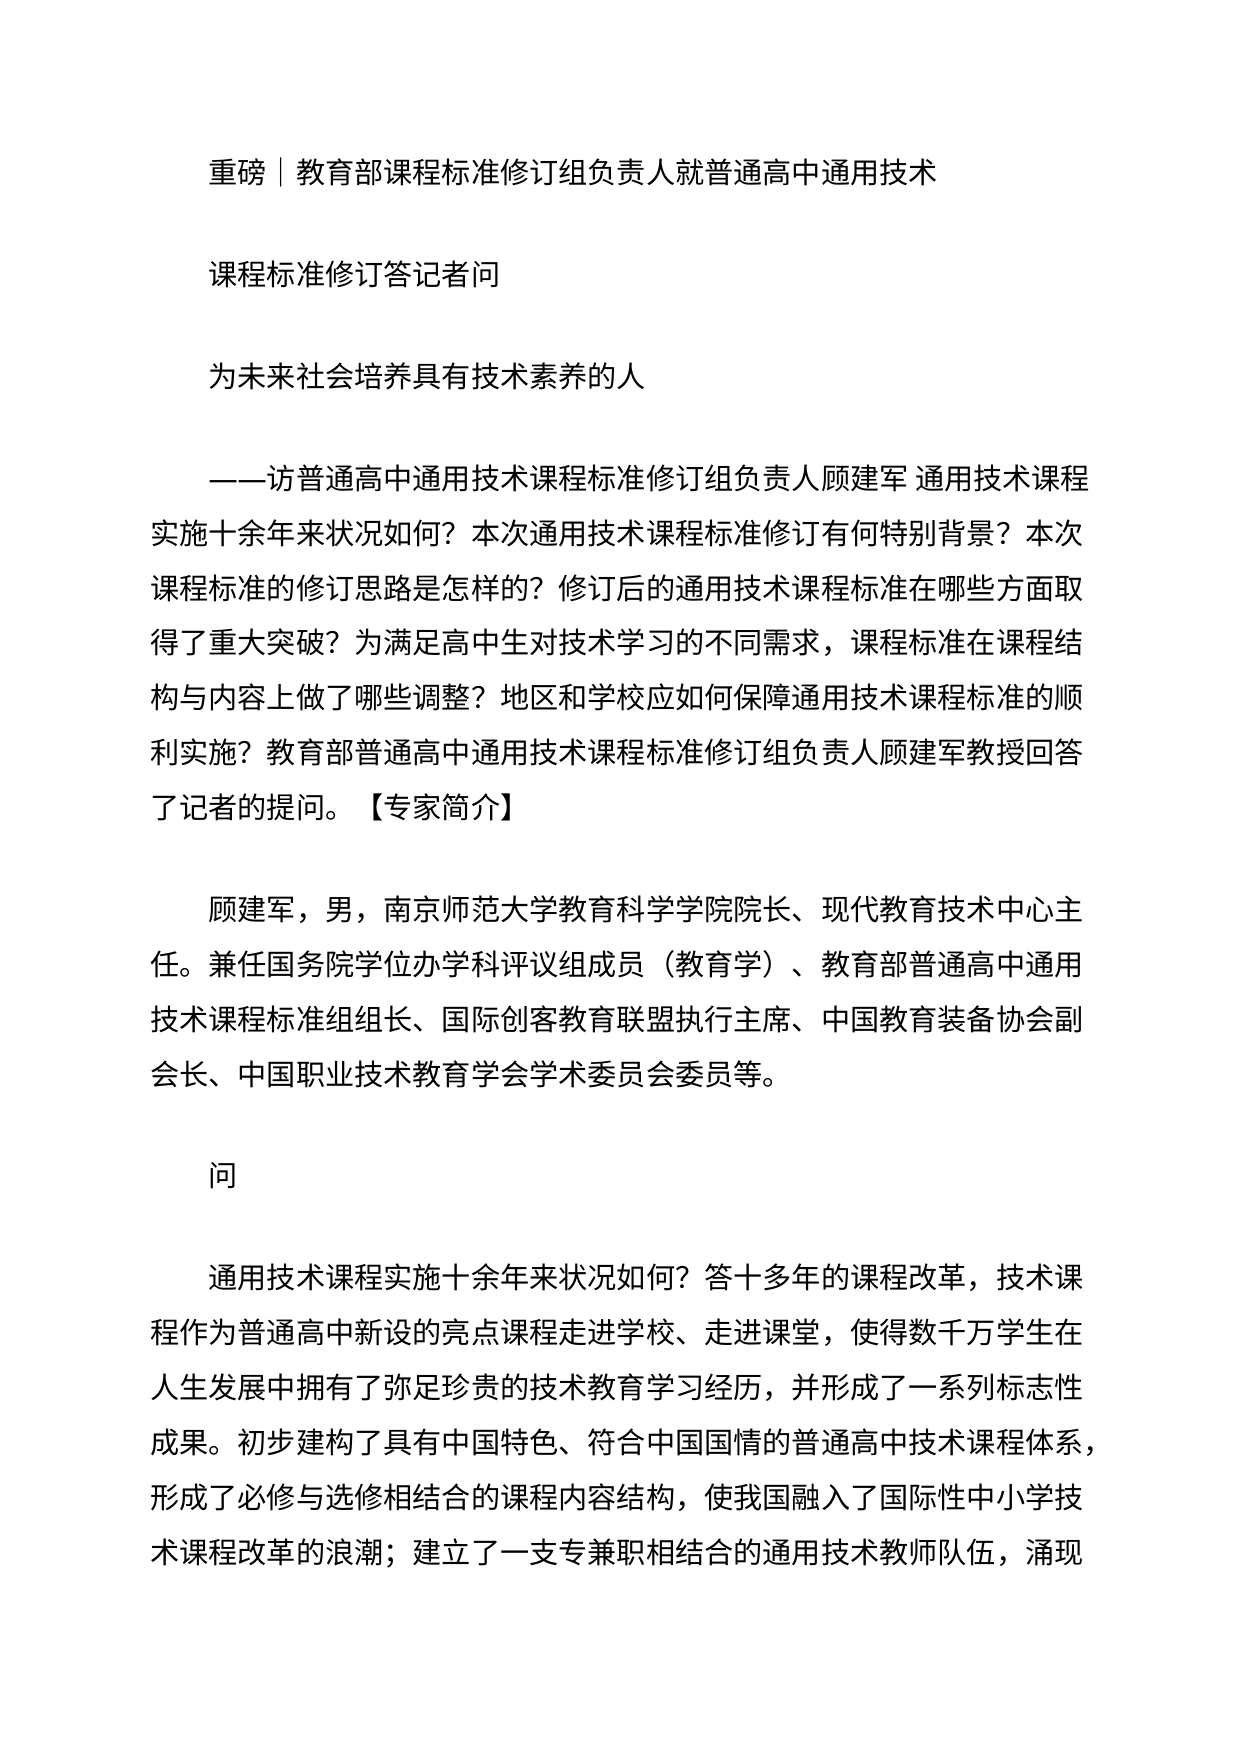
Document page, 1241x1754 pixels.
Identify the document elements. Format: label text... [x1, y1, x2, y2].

text 问 [150, 1153, 1090, 1195]
text 课程标准修订答记者问 [150, 252, 1090, 294]
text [150, 1255, 1090, 1572]
text 顾建军，男，南京师范大学教育科学学院院长、现代教育技术中心主任。兼任国务院学位办学科评议组成员（教育学）、教育部普通高中通用技术课程标准组组长、国际创客教育联盟执行主席、中国教育装备协会副会长、中国职业技术教育学会学术委员会委员等。 [150, 887, 1090, 1093]
text ——访普通高中通用技术课程标准修订组负责人顾建军 通用技术课程实施十余年来状况如何？本次通用技术课程标准修订有何特别背景？本次课程标准的修订思路是怎样的？修订后的通用技术课程标准在哪些方面取得了重大突破？为满足高中生对技术学习的不同需求，课程标准在课程结构与内容上做了哪些调整？地区和学校应如何保障通用技术课程标准的顺利实施？教育部普通高中通用技术课程标准修订组负责人顾建军教授回答了记者的提问。【专家简介】 [150, 455, 1090, 827]
text 为未来社会培养具有技术素养的人 [150, 353, 1090, 396]
text 重磅｜教育部课程标准修订组负责人就普通高中通用技术 [150, 150, 1090, 192]
